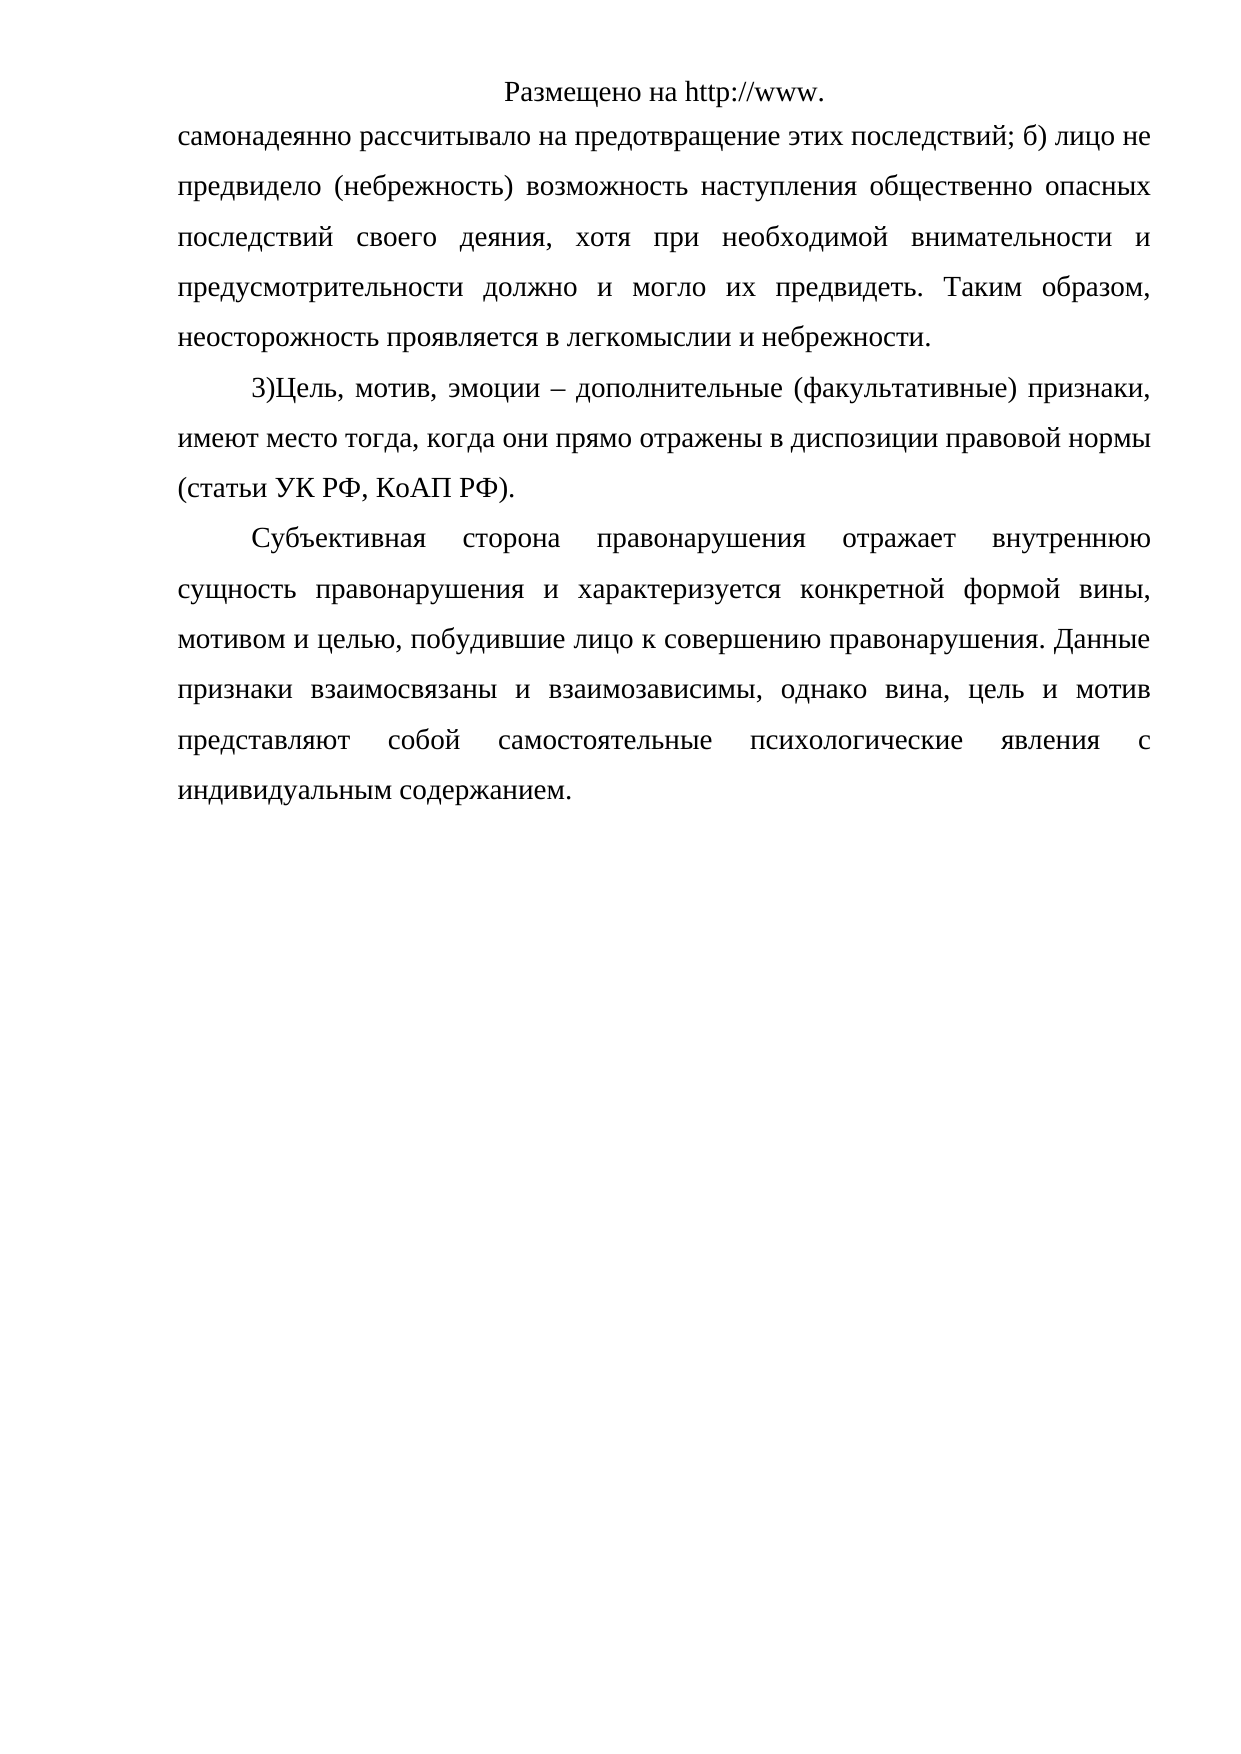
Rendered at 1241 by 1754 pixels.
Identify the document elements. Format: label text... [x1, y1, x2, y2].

text Субъективная сторона правонарушения отражает внутреннюю сущность правонарушения и характеризуется конкретной формой вины, мотивом и целью, побудившие лицо к совершению правонарушения. Данные признаки взаимосвязаны и взаимозависимы, однако вина, цель и мотив представляют собой самостоятельные психологические явления с индивидуальным содержанием. [177, 521, 1152, 806]
text 3)Цель, мотив, эмоции – дополнительные (факультативные) признаки, имеют место тогда, когда они прямо отражены в диспозиции правовой нормы (статьи УК РФ, КоАП РФ). [177, 370, 1152, 504]
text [177, 118, 1152, 353]
